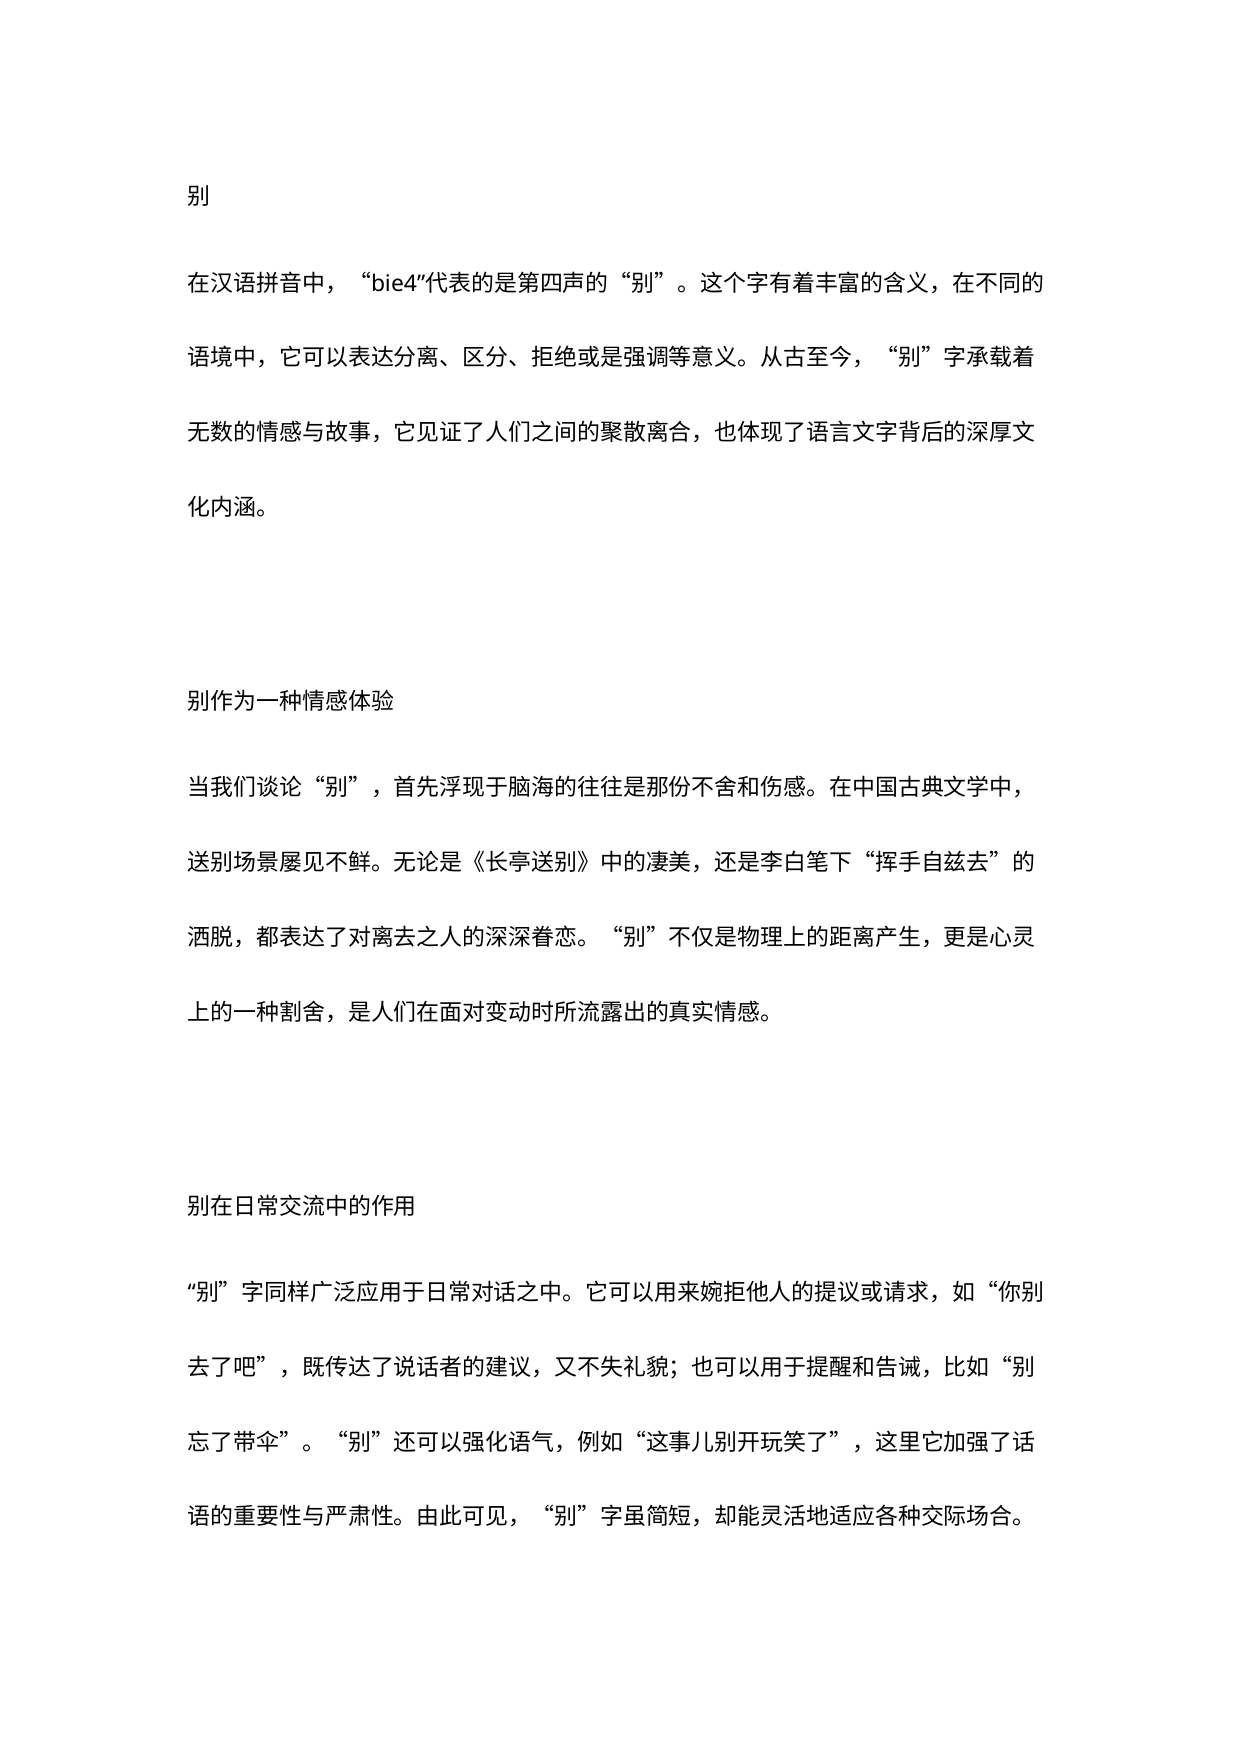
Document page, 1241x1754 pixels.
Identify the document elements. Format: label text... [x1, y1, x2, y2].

text 别在日常交流中的作用 [187, 1172, 1053, 1237]
text 在汉语拼音中，“bie4”代表的是第四声的“别”。这个字有着丰富的含义，在不同的语境中，它可以表达分离、区分、拒绝或是强调等意义。从古至今，“别”字承载着无数的情感与故事，它见证了人们之间的聚散离合，也体现了语言文字背后的深厚文化内涵。 [187, 248, 1053, 538]
text 别 [187, 162, 1053, 227]
text “别”字同样广泛应用于日常对话之中。它可以用来婉拒他人的提议或请求，如“你别去了吧”，既传达了说话者的建议，又不失礼貌；也可以用于提醒和告诫，比如“别忘了带伞”。“别”还可以强化语气，例如“这事儿别开玩笑了”，这里它加强了话语的重要性与严肃性。由此可见，“别”字虽简短，却能灵活地适应各种交际场合。 [187, 1258, 1053, 1547]
text 别作为一种情感体验 [187, 667, 1053, 732]
text 当我们谈论“别”，首先浮现于脑海的往往是那份不舍和伤感。在中国古典文学中，送别场景屡见不鲜。无论是《长亭送别》中的凄美，还是李白笔下“挥手自兹去”的洒脱，都表达了对离去之人的深深眷恋。“别”不仅是物理上的距离产生，更是心灵上的一种割舍，是人们在面对变动时所流露出的真实情感。 [187, 753, 1053, 1042]
